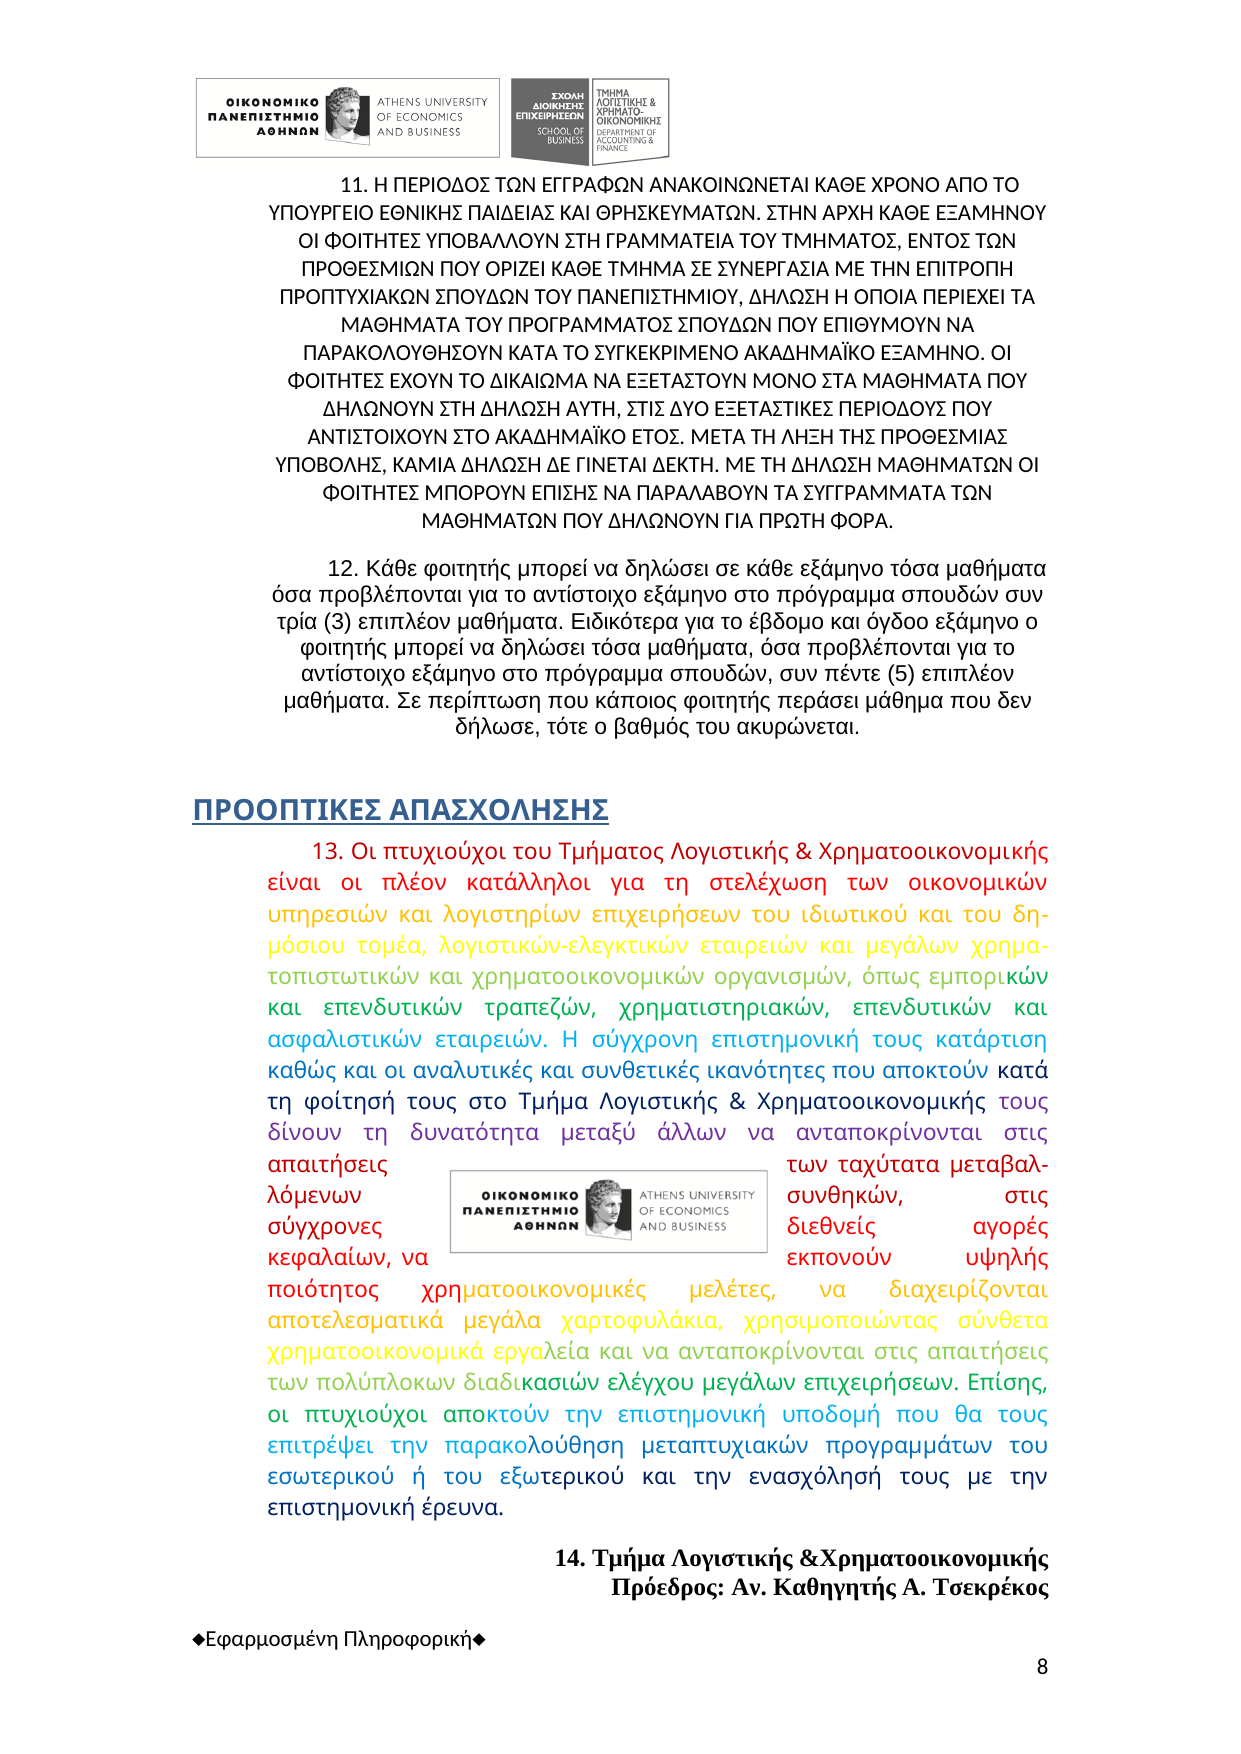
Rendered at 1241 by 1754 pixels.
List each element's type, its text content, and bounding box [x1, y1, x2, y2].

text 12. Κάθε φοιτητής μπορεί να δηλώσει σε κάθε εξάμηνο τόσα μαθήματα όσα προβλέπονται για το αντίστοιχο εξάμηνο στο πρόγραμμα σπουδών συν τρία (3) επιπλέον μαθήματα. Ειδικότερα για το έβδομο και όγδοο εξάμηνο ο φοιτητής μπορεί να δηλώσει τόσα μαθήματα, όσα προβλέπονται για το αντίστοιχο εξάμηνο στο πρόγραμμα σπουδών, συν πέντε (5) επιπλέον μαθήματα. Σε περίπτωση που κάποιος φοιτητής περάσει μάθημα που δεν δήλωσε, τότε ο βαθμός του ακυρώνεται. [267, 555, 1048, 739]
text 14. Τμήμα Λογιστικής &Χρηματοοικονομικής [267, 1543, 1048, 1572]
picture [445, 1165, 768, 1254]
subtitle ΠΡΟΟΠΤΙΚΕΣ ΑΠΑΣΧΟΛΗΣΗΣ [192, 789, 1048, 829]
text 13. Οι πτυχιούχοι του Τμήματος Λογιστικής & Χρηματοοικονομικής είναι οι πλέον κατάλληλοι για τη στελέχωση των οικονομικών υπηρεσιών και λογιστηρίων επιχειρήσεων του ιδιωτικού και του δημόσιου τομέα, λογιστικών-ελεγκτικών εταιρειών και μεγάλων χρηματοπιστωτικών και χρηματοοικονομικών οργανισμών, όπως εμπορικών και επενδυτικών τραπεζών, χρηματιστηριακών, επενδυτικών και ασφαλιστικών εταιρειών. Η σύγχρονη επιστημονική τους κατάρτιση καθώς και οι αναλυτικές και συνθετικές ικανότητες που αποκτούν κατά τη φοίτησή τους στο Τμήμα Λογιστικής & Χρηματοοικονομικής τους δίνουν τη δυνατότητα μεταξύ άλλων να ανταποκρίνονται στις απαιτήσεις των ταχύτατα μεταβαλλόμενων συνθηκών, στις σύγχρονες διεθνείς αγορές κεφαλαίων, να εκπονούν υψηλής ποιότητος χρηματοοικονομικές μελέτες, να διαχειρίζονται αποτελεσματικά μεγάλα χαρτοφυλάκια, χρησιμοποιώντας σύνθετα χρηματοοικονομικά εργαλεία και να ανταποκρίνονται στις απαιτήσεις των πολύπλοκων διαδικασιών ελέγχου μεγάλων επιχειρήσεων. Επίσης, οι πτυχιούχοι αποκτούν την επιστημονική υποδομή που θα τους επιτρέψει την παρακολούθηση μεταπτυχιακών προγραμμάτων του εσωτερικού ή του εξωτερικού και την ενασχόλησή τους με την επιστημονική έρευνα. [267, 835, 1048, 1522]
text Πρόεδρος: Αν. Καθηγητής Α. Τσεκρέκος [267, 1572, 1048, 1601]
picture [192, 73, 674, 170]
text 11. Η ΠΕΡΙΟΔΟΣ ΤΩΝ ΕΓΓΡΑΦΩΝ ΑΝΑΚΟΙΝΩΝΕΤΑΙ ΚΑΘΕ ΧΡΟΝΟ ΑΠΟ ΤΟ ΥΠΟΥΡΓΕΙΟ ΕΘΝΙΚΗΣ ΠΑΙΔΕΙΑΣ ΚΑΙ ΘΡΗΣΚΕΥΜΑΤΩΝ. ΣΤΗΝ ΑΡΧΗ ΚΑΘΕ ΕΞΑΜΗΝΟΥ ΟΙ ΦΟΙΤΗΤΕΣ ΥΠΟΒΑΛΛΟΥΝ ΣΤΗ ΓΡΑΜΜΑΤΕΙΑ ΤΟΥ ΤΜΗΜΑΤΟΣ, ΕΝΤΟΣ ΤΩΝ ΠΡΟΘΕΣΜΙΩΝ ΠΟΥ ΟΡΙΖΕΙ ΚΑΘΕ ΤΜΗΜΑ ΣΕ ΣΥΝΕΡΓΑΣΙΑ ΜΕ ΤΗΝ ΕΠΙΤΡΟΠΗ ΠΡΟΠΤΥΧΙΑΚΩΝ ΣΠΟΥΔΩΝ ΤΟΥ ΠΑΝΕΠΙΣΤΗΜΙΟΥ, ΔΗΛΩΣΗ Η ΟΠΟΙΑ ΠΕΡΙΕΧΕΙ ΤΑ ΜΑΘΗΜΑΤΑ ΤΟΥ ΠΡΟΓΡΑΜΜΑΤΟΣ ΣΠΟΥΔΩΝ ΠΟΥ ΕΠΙΘΥΜΟΥΝ ΝΑ ΠΑΡΑΚΟΛΟΥΘΗΣΟΥΝ ΚΑΤΑ ΤΟ ΣΥΓΚΕΚΡΙΜΕΝΟ ΑΚΑΔΗΜΑΪΚΟ ΕΞΑΜΗΝΟ. ΟΙ ΦΟΙΤΗΤΕΣ ΕΧΟΥΝ ΤΟ ΔΙΚΑΙΩΜΑ ΝΑ ΕΞΕΤΑΣΤΟΥΝ ΜΟΝΟ ΣΤΑ ΜΑΘΗΜΑΤΑ ΠΟΥ ΔΗΛΩΝΟΥΝ ΣΤΗ ΔΗΛΩΣΗ ΑΥΤΗ, ΣΤΙΣ ΔΥΟ ΕΞΕΤΑΣΤΙΚΕΣ ΠΕΡΙΟΔΟΥΣ ΠΟΥ ΑΝΤΙΣΤΟΙΧΟΥΝ ΣΤΟ ΑΚΑΔΗΜΑΪΚΟ ΕΤΟΣ. ΜΕΤΑ ΤΗ ΛΗΞΗ ΤΗΣ ΠΡΟΘΕΣΜΙΑΣ ΥΠΟΒΟΛΗΣ, ΚΑΜΙΑ ΔΗΛΩΣΗ ΔΕ ΓΙΝΕΤΑΙ ΔΕΚΤΗ. ΜΕ ΤΗ ΔΗΛΩΣΗ ΜΑΘΗΜΑΤΩΝ ΟΙ ΦΟΙΤΗΤΕΣ ΜΠΟΡΟΥΝ ΕΠΙΣΗΣ ΝΑ ΠΑΡΑΛΑΒΟΥΝ ΤΑ ΣΥΓΓΡΑΜΜΑΤΑ ΤΩΝ ΜΑΘΗΜΑΤΩΝ ΠΟΥ ΔΗΛΩΝΟΥΝ ΓΙΑ ΠΡΩΤΗ ΦΟΡΑ. [267, 170, 1048, 534]
